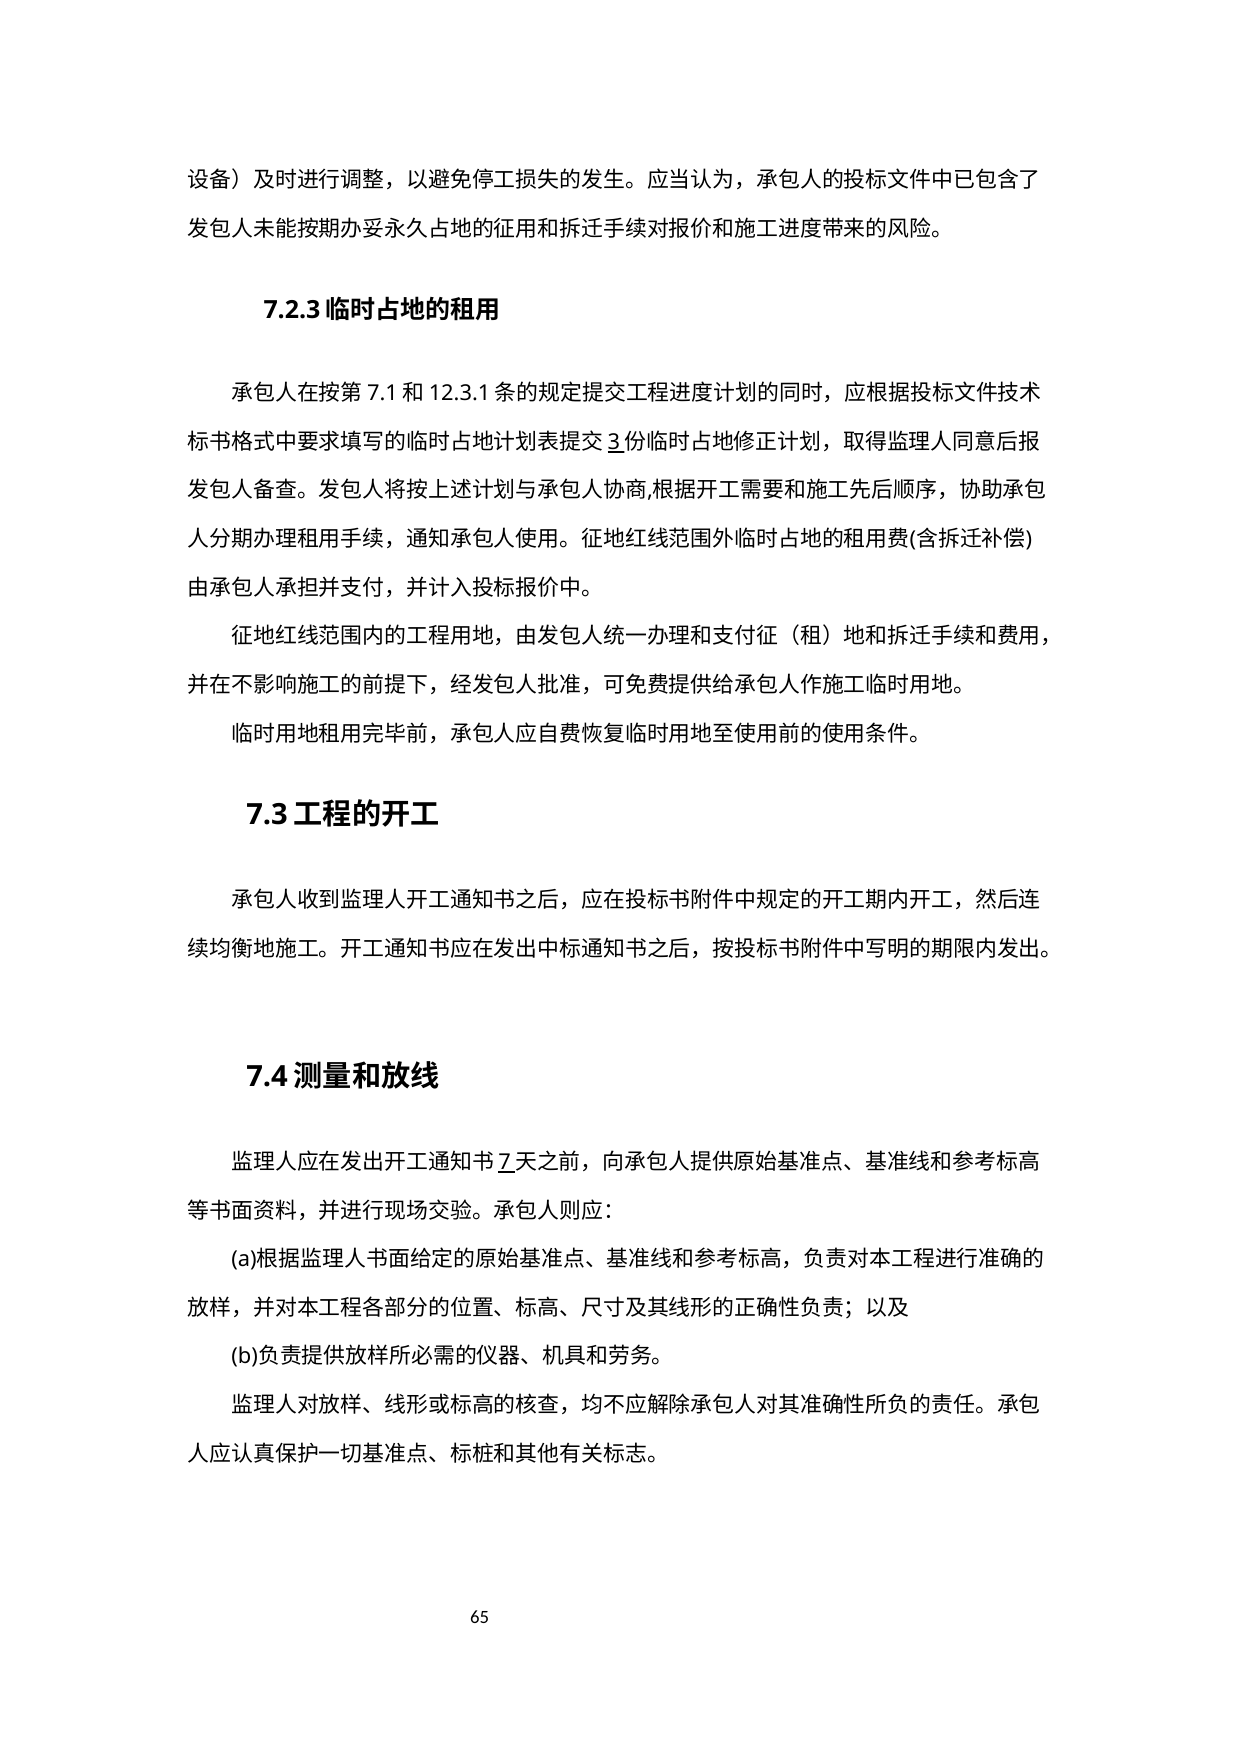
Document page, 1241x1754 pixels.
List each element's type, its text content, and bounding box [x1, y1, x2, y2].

text 7.2.3临时占地的租用 [187, 275, 1053, 340]
text 监理人对放样、线形或标高的核查，均不应解除承包人对其准确性所负的责任。承包人应认真保护一切基准点、标桩和其他有关标志。 [187, 1387, 1053, 1468]
text 7.3工程的开工 [187, 780, 1053, 845]
text 承包人在按第7.1和12.3.1条的规定提交工程进度计划的同时，应根据投标文件技术标书格式中要求填写的临时占地计划表提交3份临时占地修正计划，取得监理人同意后报发包人备查。发包人将按上述计划与承包人协商,根据开工需要和施工先后顺序，协助承包人分期办理租用手续，通知承包人使用。征地红线范围外临时占地的租用费(含拆迁补偿)由承包人承担并支付，并计入投标报价中。 [187, 375, 1053, 602]
text 征地红线范围内的工程用地，由发包人统一办理和支付征（租）地和拆迁手续和费用，并在不影响施工的前提下，经发包人批准，可免费提供给承包人作施工临时用地。 [187, 618, 1053, 699]
text 7.4测量和放线 [187, 1042, 1053, 1107]
text 临时用地租用完毕前，承包人应自费恢复临时用地至使用前的使用条件。 [187, 715, 1053, 748]
text 监理人应在发出开工通知书7天之前，向承包人提供原始基准点、基准线和参考标高等书面资料，并进行现场交验。承包人则应： [187, 1144, 1053, 1225]
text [187, 162, 1053, 243]
text (a)根据监理人书面给定的原始基准点、基准线和参考标高，负责对本工程进行准确的放样，并对本工程各部分的位置、标高、尺寸及其线形的正确性负责；以及 [187, 1241, 1053, 1322]
text (b)负责提供放样所必需的仪器、机具和劳务。 [187, 1338, 1053, 1371]
text 承包人收到监理人开工通知书之后，应在投标书附件中规定的开工期内开工，然后连续均衡地施工。开工通知书应在发出中标通知书之后，按投标书附件中写明的期限内发出。 [187, 882, 1053, 1012]
